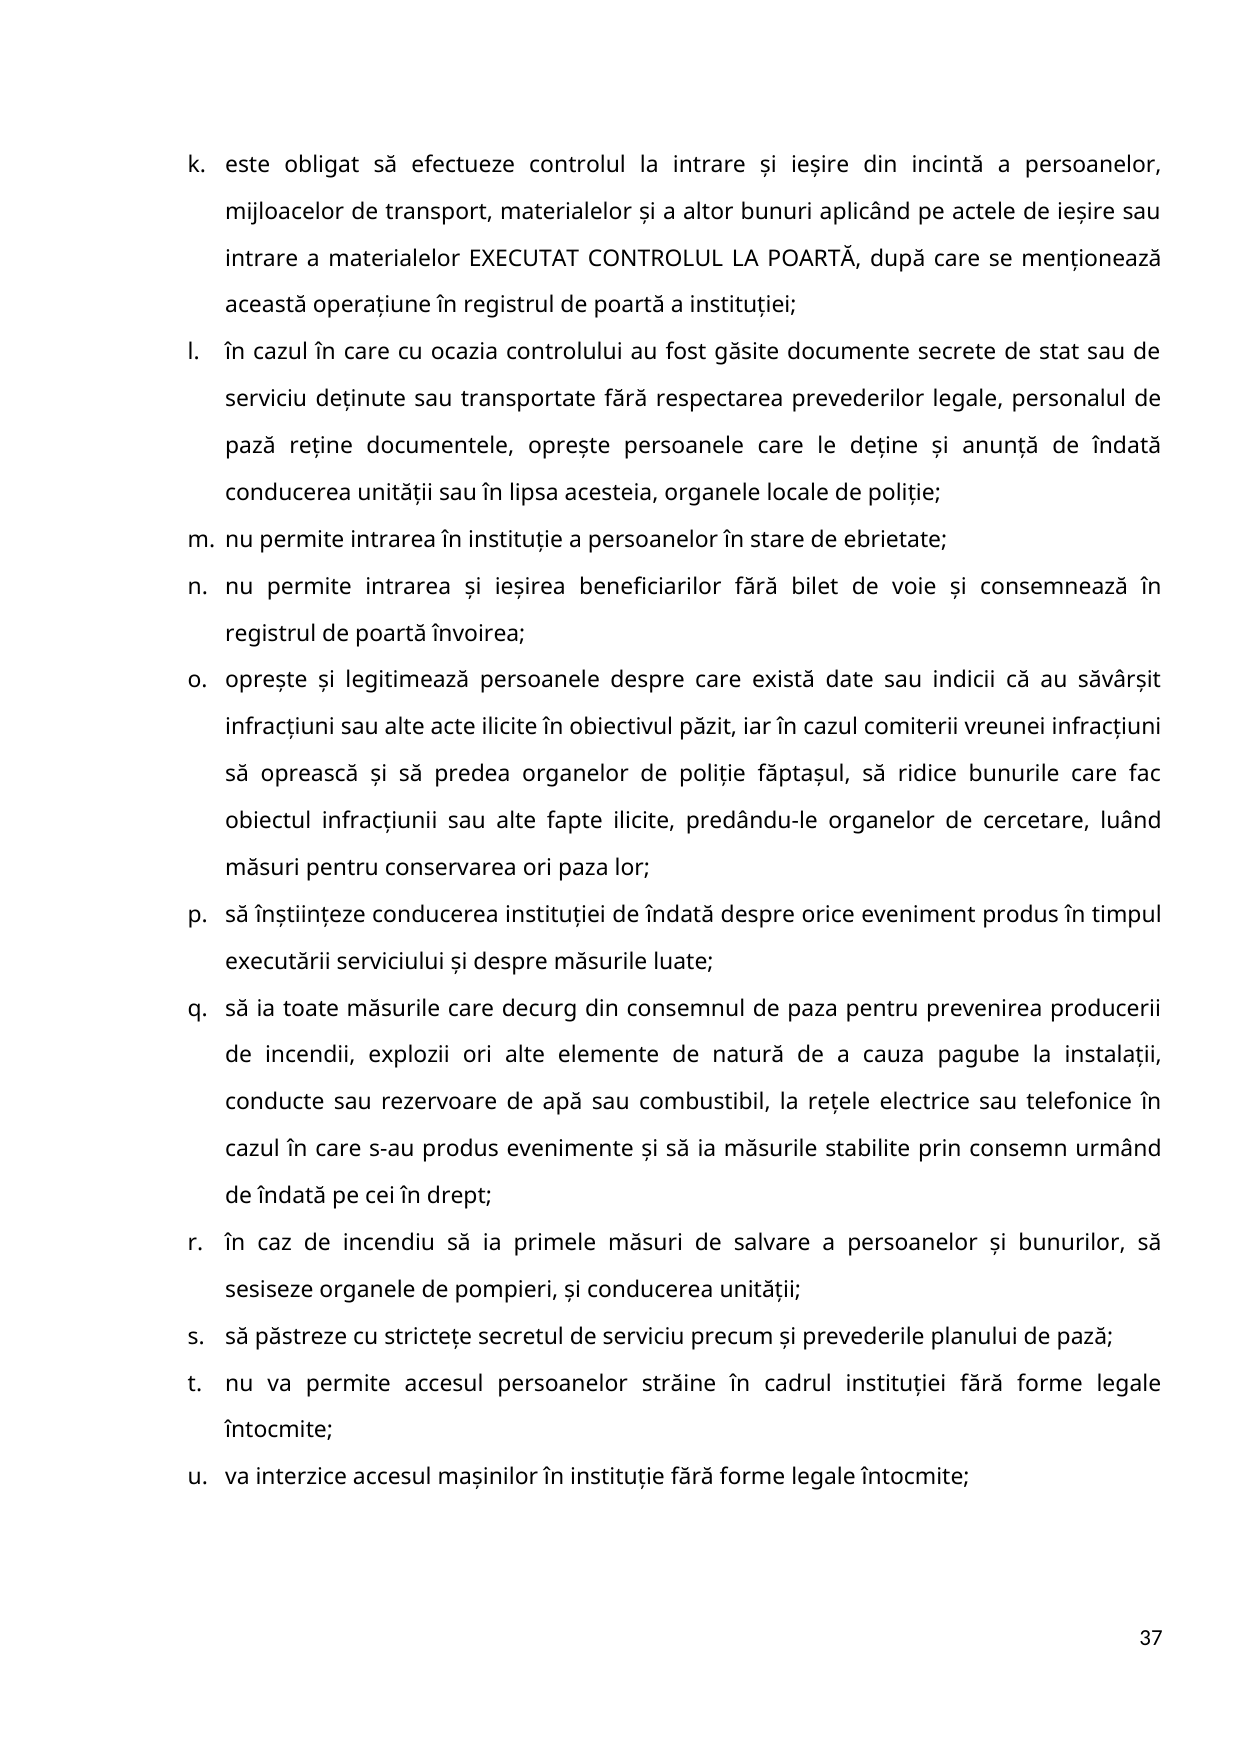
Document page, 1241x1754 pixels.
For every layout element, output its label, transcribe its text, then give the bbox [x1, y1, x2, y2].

list nu permite intrarea şi ieşirea beneficiarilor fără bilet de voie şi consemnează în registrul de poartă învoirea; [187, 569, 1162, 648]
list să ia toate măsurile care decurg din consemnul de paza pentru prevenirea producerii de incendii, explozii ori alte elemente de natură de a cauza pagube la instalaţii, conducte sau rezervoare de apă sau combustibil, la reţele electrice sau telefonice în cazul în care s-au produs evenimente şi să ia măsurile stabilite prin consemn urmând de îndată pe cei în drept; [187, 991, 1162, 1210]
list va interzice accesul maşinilor în instituţie fără forme legale întocmite; [187, 1460, 1162, 1491]
list în caz de incendiu să ia primele măsuri de salvare a persoanelor şi bunurilor, să sesiseze organele de pompieri, şi conducerea unităţii; [187, 1226, 1162, 1304]
list nu permite intrarea în instituţie a persoanelor în stare de ebrietate; [187, 523, 1162, 554]
list în cazul în care cu ocazia controlului au fost găsite documente secrete de stat sau de serviciu deţinute sau transportate fără respectarea prevederilor legale, personalul de pază reţine documentele, opreşte persoanele care le deţine şi anunţă de îndată conducerea unităţii sau în lipsa acesteia, organele locale de poliţie; [187, 335, 1162, 507]
list nu va permite accesul persoanelor străine în cadrul instituţiei fără forme legale întocmite; [187, 1366, 1162, 1444]
list să înştiinţeze conducerea instituţiei de îndată despre orice eveniment produs în timpul executării serviciului şi despre măsurile luate; [187, 898, 1162, 976]
list să păstreze cu stricteţe secretul de serviciu precum şi prevederile planului de pază; [187, 1319, 1162, 1351]
list este obligat să efectueze controlul la intrare şi ieşire din incintă a persoanelor, mijloacelor de transport, materialelor şi a altor bunuri aplicând pe actele de ieşire sau intrare a materialelor EXECUTAT CONTROLUL LA POARTĂ, după care se menţionează această operaţiune în registrul de poartă a instituţiei; [187, 148, 1162, 319]
list opreşte şi legitimează persoanele despre care există date sau indicii că au săvârşit infracţiuni sau alte acte ilicite în obiectivul păzit, iar în cazul comiterii vreunei infracţiuni să oprească şi să predea organelor de poliţie făptaşul, să ridice bunurile care fac obiectul infracţiunii sau alte fapte ilicite, predându-le organelor de cercetare, luând măsuri pentru conservarea ori paza lor; [187, 663, 1162, 882]
